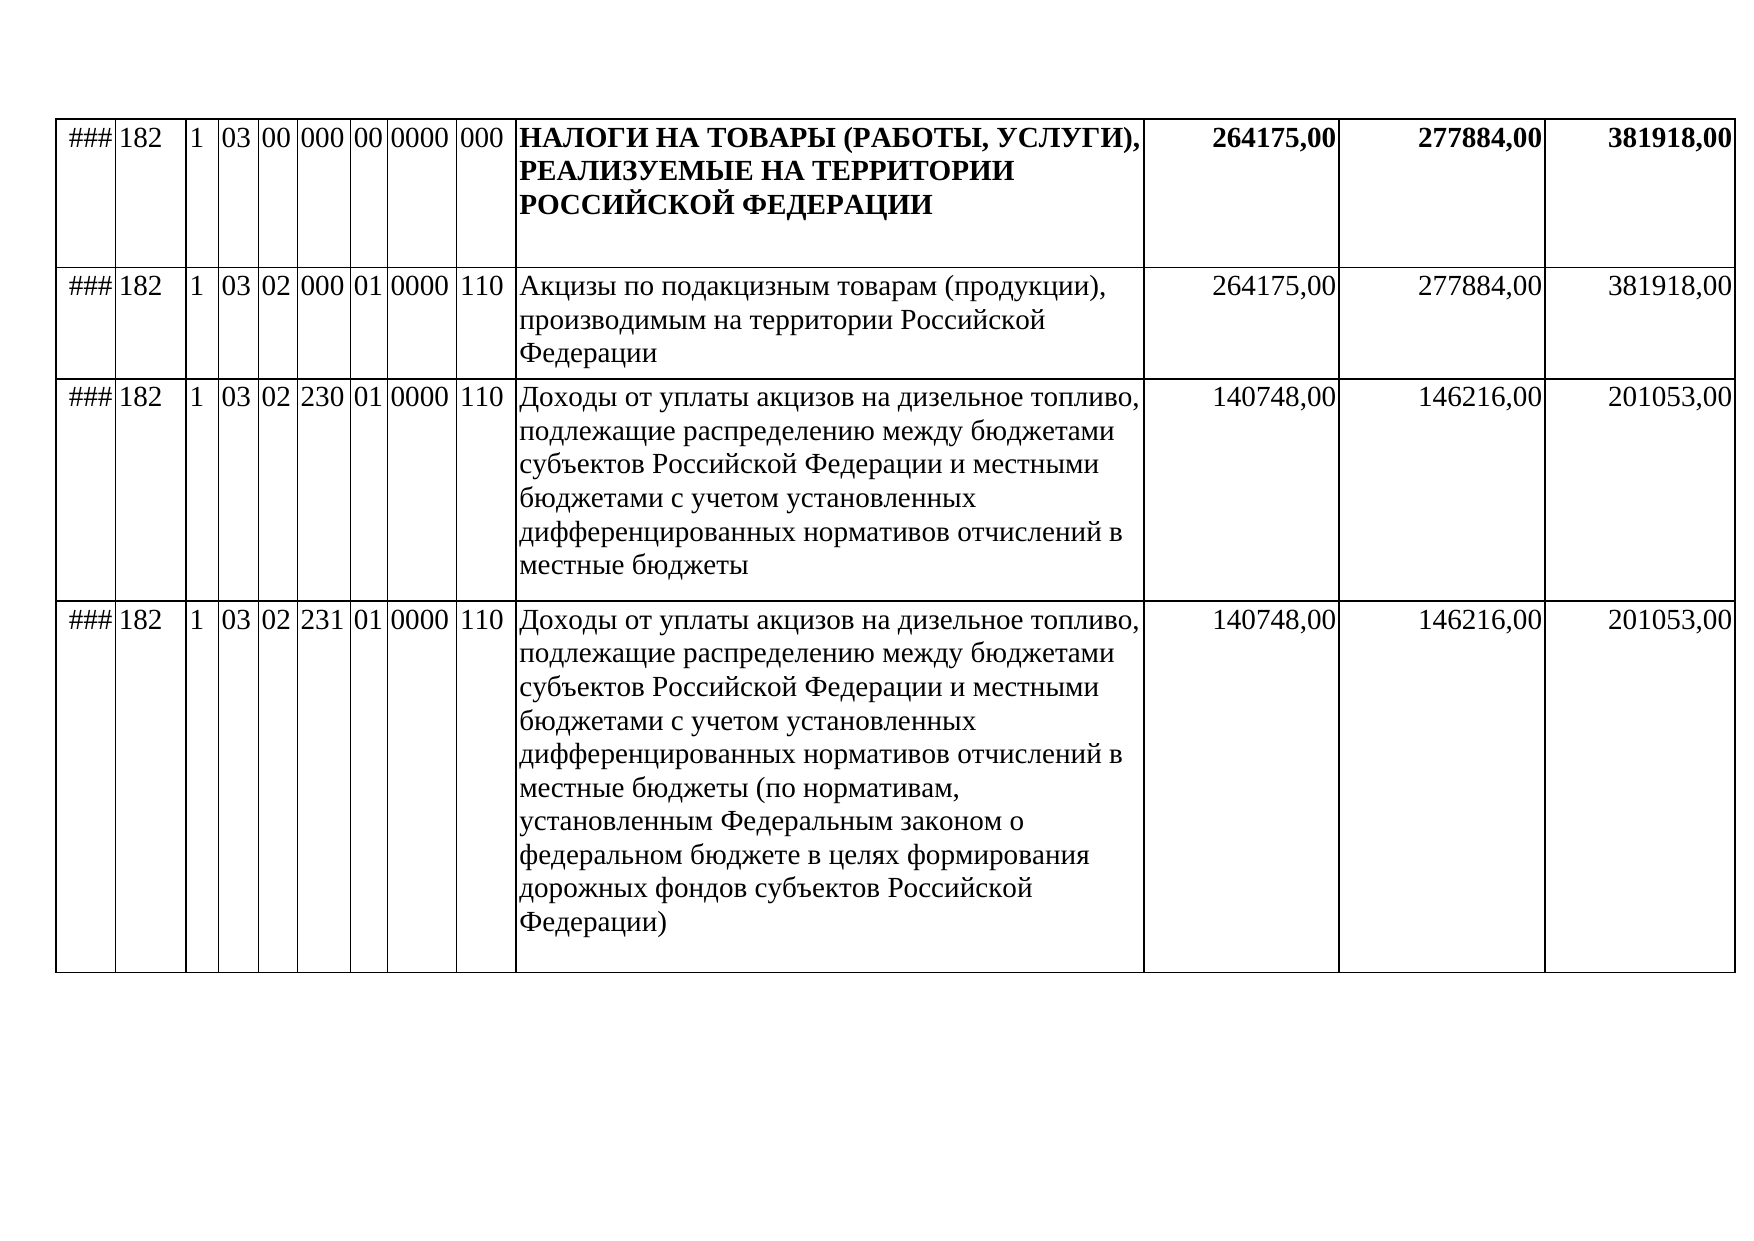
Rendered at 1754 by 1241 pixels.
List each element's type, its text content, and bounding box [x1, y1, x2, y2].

table_cell 146216,00 [1340, 602, 1544, 971]
table_cell ### [57, 380, 115, 600]
table_cell Доходы от уплаты акцизов на дизельное топливо, подлежащие распределению между бюджетами субъектов Российской Федерации и местными бюджетами с учетом установленных дифференцированных нормативов отчислений в местные бюджеты (по нормативам, установленным Федеральным законом о федеральном бюджете в целях формирования дорожных фондов субъектов Российской Федерации) [517, 602, 1143, 971]
table_cell Акцизы по подакцизным товарам (продукции), производимым на территории Российской Федерации [517, 268, 1143, 378]
table_cell 264175,00 [1145, 268, 1338, 378]
table_cell 000 [298, 120, 350, 267]
table_cell 03 [219, 380, 258, 600]
table_cell 140748,00 [1145, 602, 1338, 971]
table_cell 000 [457, 120, 515, 267]
table_cell 03 [219, 120, 258, 267]
table_cell 381918,00 [1546, 268, 1734, 378]
table_cell 03 [219, 602, 258, 971]
table_cell 00 [351, 120, 387, 267]
table_cell 182 [116, 268, 185, 378]
table_cell 182 [116, 120, 185, 267]
table_cell 381918,00 [1546, 120, 1734, 267]
table_cell 02 [259, 602, 297, 971]
table_cell 140748,00 [1145, 380, 1338, 600]
table_cell 201053,00 [1546, 380, 1734, 600]
table_cell 182 [116, 380, 185, 600]
table_cell ### [57, 602, 115, 971]
table_cell 230 [298, 380, 350, 600]
table_cell 1 [187, 602, 218, 971]
table_cell 0000 [388, 602, 456, 971]
table_cell 01 [351, 602, 387, 971]
table_cell 110 [457, 268, 515, 378]
table_cell Доходы от уплаты акцизов на дизельное топливо, подлежащие распределению между бюджетами субъектов Российской Федерации и местными бюджетами с учетом установленных дифференцированных нормативов отчислений в местные бюджеты [517, 380, 1143, 600]
table_cell 0000 [388, 120, 456, 267]
table_cell 03 [219, 268, 258, 378]
table_cell 01 [351, 380, 387, 600]
table_cell 00 [259, 120, 297, 267]
table_cell 146216,00 [1340, 380, 1544, 600]
table_cell 1 [187, 380, 218, 600]
table_cell 110 [457, 380, 515, 600]
table_cell НАЛОГИ НА ТОВАРЫ (РАБОТЫ, УСЛУГИ), РЕАЛИЗУЕМЫЕ НА ТЕРРИТОРИИ РОССИЙСКОЙ ФЕДЕРАЦИИ [517, 120, 1143, 267]
table_cell 110 [457, 602, 515, 971]
table_cell 1 [187, 268, 218, 378]
table_cell 02 [259, 268, 297, 378]
table_cell 1 [187, 120, 218, 267]
table_cell 201053,00 [1546, 602, 1734, 971]
table_cell 02 [259, 380, 297, 600]
table_cell ### [57, 120, 115, 267]
table_cell 000 [298, 268, 350, 378]
table_cell 277884,00 [1340, 120, 1544, 267]
table_cell 277884,00 [1340, 268, 1544, 378]
table_cell 264175,00 [1145, 120, 1338, 267]
table_cell 01 [351, 268, 387, 378]
table_cell 0000 [388, 268, 456, 378]
table_cell ### [57, 268, 115, 378]
table_cell 0000 [388, 380, 456, 600]
table_cell 231 [298, 602, 350, 971]
table_cell 182 [116, 602, 185, 971]
